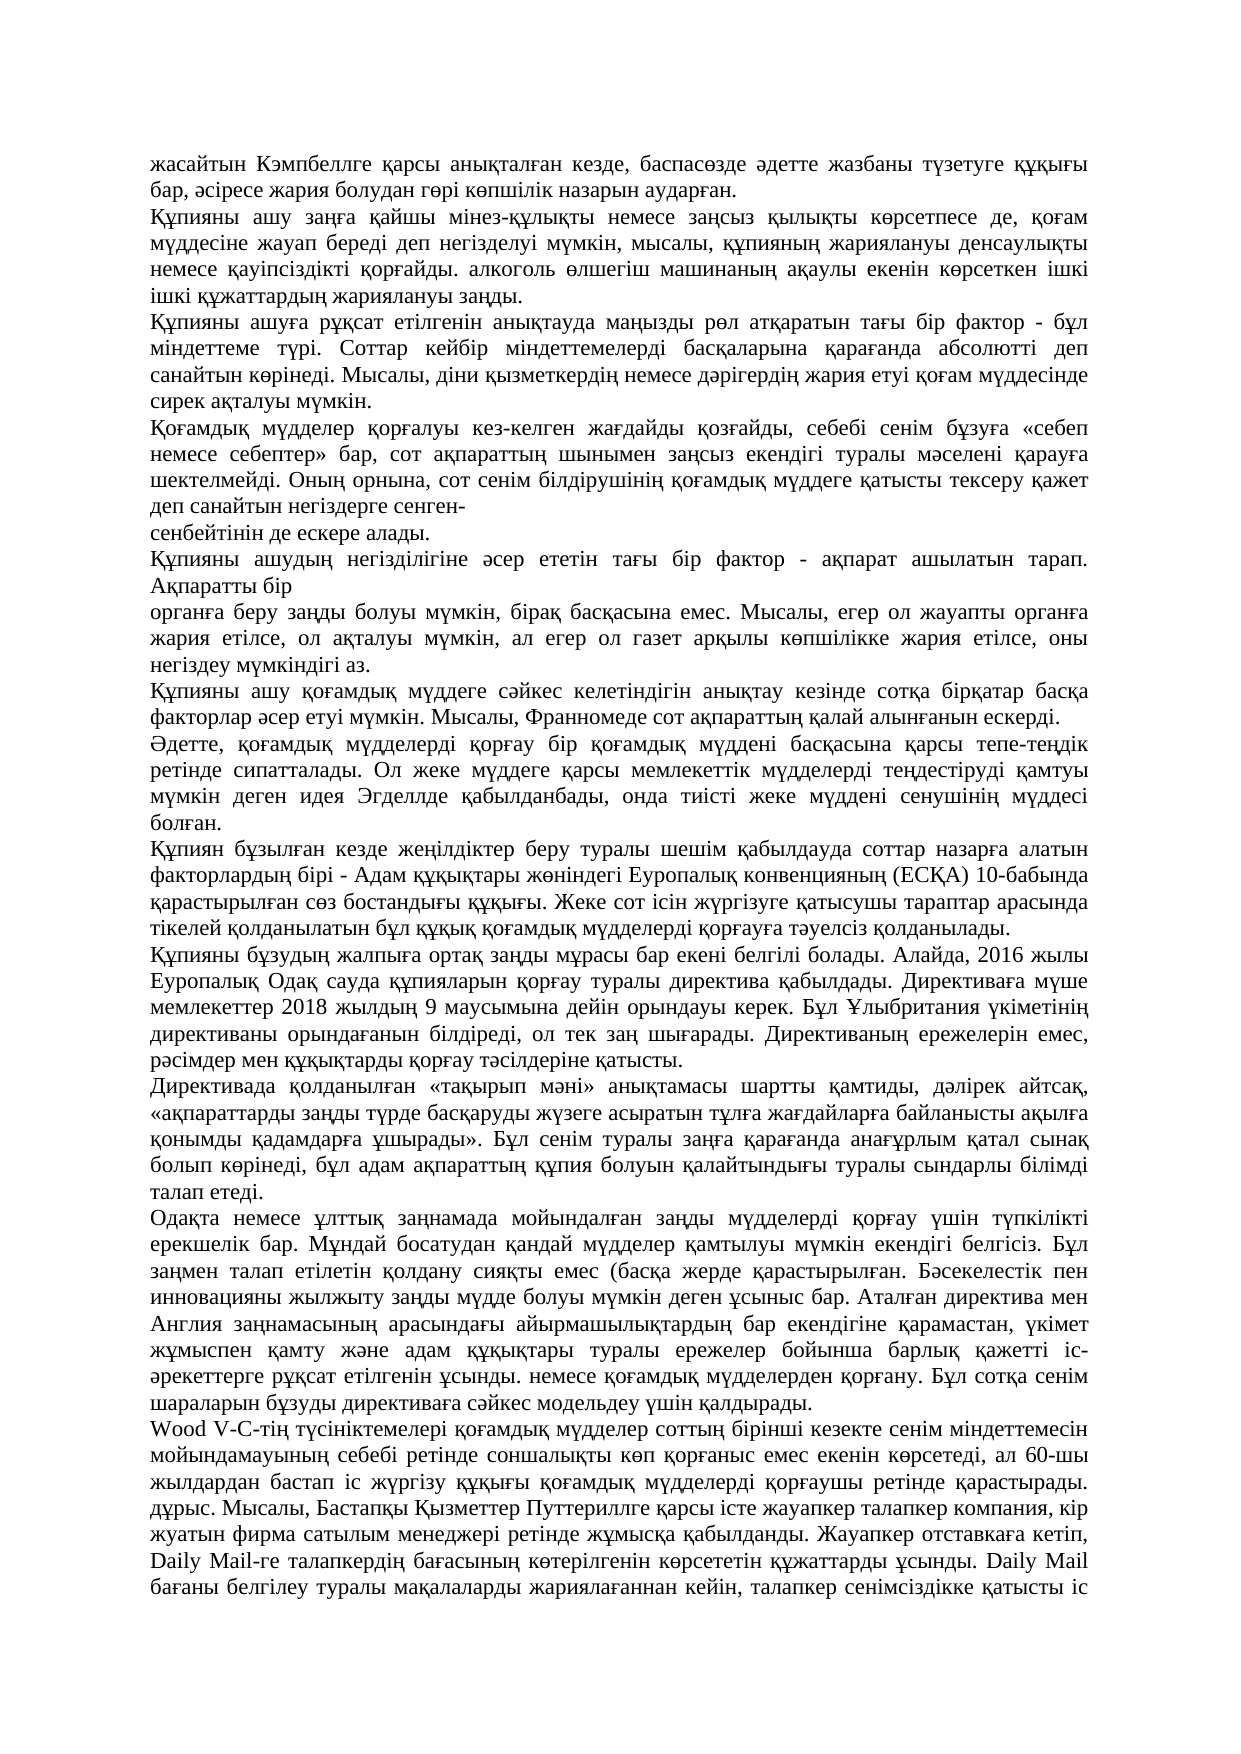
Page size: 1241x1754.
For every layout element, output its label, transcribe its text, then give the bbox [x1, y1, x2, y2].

text сенбейтінін де ескере алады. [150, 519, 1090, 545]
text органға беру заңды болуы мүмкін, бірақ басқасына емес. Мысалы, егер ол жауапты органға жария етілсе, ол ақталуы мүмкін, ал егер ол газет арқылы көпшілікке жария етілсе, оны негіздеу мүмкіндігі аз. [150, 598, 1090, 677]
text Директивада қолданылған «тақырып мәні» анықтамасы шартты қамтиды, дәлірек айтсақ, «ақпараттарды заңды түрде басқаруды жүзеге асыратын тұлға жағдайларға байланысты ақылға қонымды қадамдарға ұшырады». Бұл сенім туралы заңға қарағанда анағұрлым қатал сынақ болып көрінеді, бұл адам ақпараттың құпия болуын қалайтындығы туралы сындарлы білімді талап етеді. [150, 1072, 1090, 1204]
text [150, 150, 1090, 203]
text Құпияны ашу қоғамдық мүддеге сәйкес келетіндігін анықтау кезінде сотқа бірқатар басқа факторлар әсер етуі мүмкін. Мысалы, Франномеде сот ақпараттың қалай алынғанын ескерді. [150, 677, 1090, 730]
text Құпияны бұзудың жалпыға ортақ заңды мұрасы бар екені белгілі болады. Алайда, 2016 жылы Еуропалық Одақ сауда құпияларын қорғау туралы директива қабылдады. Директиваға мүше мемлекеттер 2018 жылдың 9 маусымына дейін орындауы керек. Бұл Ұлыбритания үкіметінің директиваны орындағанын білдіреді, ол тек заң шығарады. Директиваның ережелерін емес, рәсімдер мен құқықтарды қорғау тәсілдеріне қатысты. [150, 941, 1090, 1072]
text Құпияны ашу заңға қайшы мінез-құлықты немесе заңсыз қылықты көрсетпесе де, қоғам мүддесіне жауап береді деп негізделуі мүмкін, мысалы, құпияның жариялануы денсаулықты немесе қауіпсіздікті қорғайды. алкоголь өлшегіш машинаның ақаулы екенін көрсеткен ішкі ішкі құжаттардың жариялануы заңды. [150, 203, 1090, 308]
text Құпияны ашудың негізділігіне әсер ететін тағы бір фактор - ақпарат ашылатын тарап. Ақпаратты бір [150, 545, 1090, 598]
text Әдетте, қоғамдық мүдделерді қорғау бір қоғамдық мүддені басқасына қарсы тепе-теңдік ретінде сипатталады. Ол жеке мүддеге қарсы мемлекеттік мүдделерді теңдестіруді қамтуы мүмкін деген идея Эгделлде қабылданбады, онда тиісті жеке мүддені сенушінің мүддесі болған. [150, 730, 1090, 835]
text Одақта немесе ұлттық заңнамада мойындалған заңды мүдделерді қорғау үшін түпкілікті ерекшелік бар. Мұндай босатудан қандай мүдделер қамтылуы мүмкін екендігі белгісіз. Бұл заңмен талап етілетін қолдану сияқты емес (басқа жерде қарастырылған. Бәсекелестік пен инновацияны жылжыту заңды мүдде болуы мүмкін деген ұсыныс бар. Аталған директива мен Англия заңнамасының арасындағы айырмашылықтардың бар екендігіне қарамастан, үкімет жұмыспен қамту және адам құқықтары туралы ережелер бойынша барлық қажетті іс-әрекеттерге рұқсат етілгенін ұсынды. немесе қоғамдық мүдделерден қорғану. Бұл сотқа сенім шараларын бұзуды директиваға сәйкес модельдеу үшін қалдырады. [150, 1204, 1090, 1415]
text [150, 1415, 1090, 1599]
text Құпияны ашуға рұқсат етілгенін анықтауда маңызды рөл атқаратын тағы бір фактор - бұл міндеттеме түрі. Соттар кейбір міндеттемелерді басқаларына қарағанда абсолютті деп санайтын көрінеді. Мысалы, діни қызметкердің немесе дәрігердің жария етуі қоғам мүддесінде сирек ақталуы мүмкін. [150, 308, 1090, 413]
text Қоғамдық мүдделер қорғалуы кез-келген жағдайды қозғайды, себебі сенім бұзуға «себеп немесе себептер» бар, сот ақпараттың шынымен заңсыз екендігі туралы мәселені қарауға шектелмейді. Оның орнына, сот сенім білдірушінің қоғамдық мүддеге қатысты тексеру қажет деп санайтын негіздерге сенген- [150, 413, 1090, 519]
text Құпиян бұзылған кезде жеңілдіктер беру туралы шешім қабылдауда соттар назарға алатын факторлардың бірі - Адам құқықтары жөніндегі Еуропалық конвенцияның (ЕСҚА) 10-бабында қарастырылған сөз бостандығы құқығы. Жеке сот ісін жүргізуге қатысушы тараптар арасында тікелей қолданылатын бұл құқық қоғамдық мүдделерді қорғауға тәуелсіз қолданылады. [150, 835, 1090, 941]
